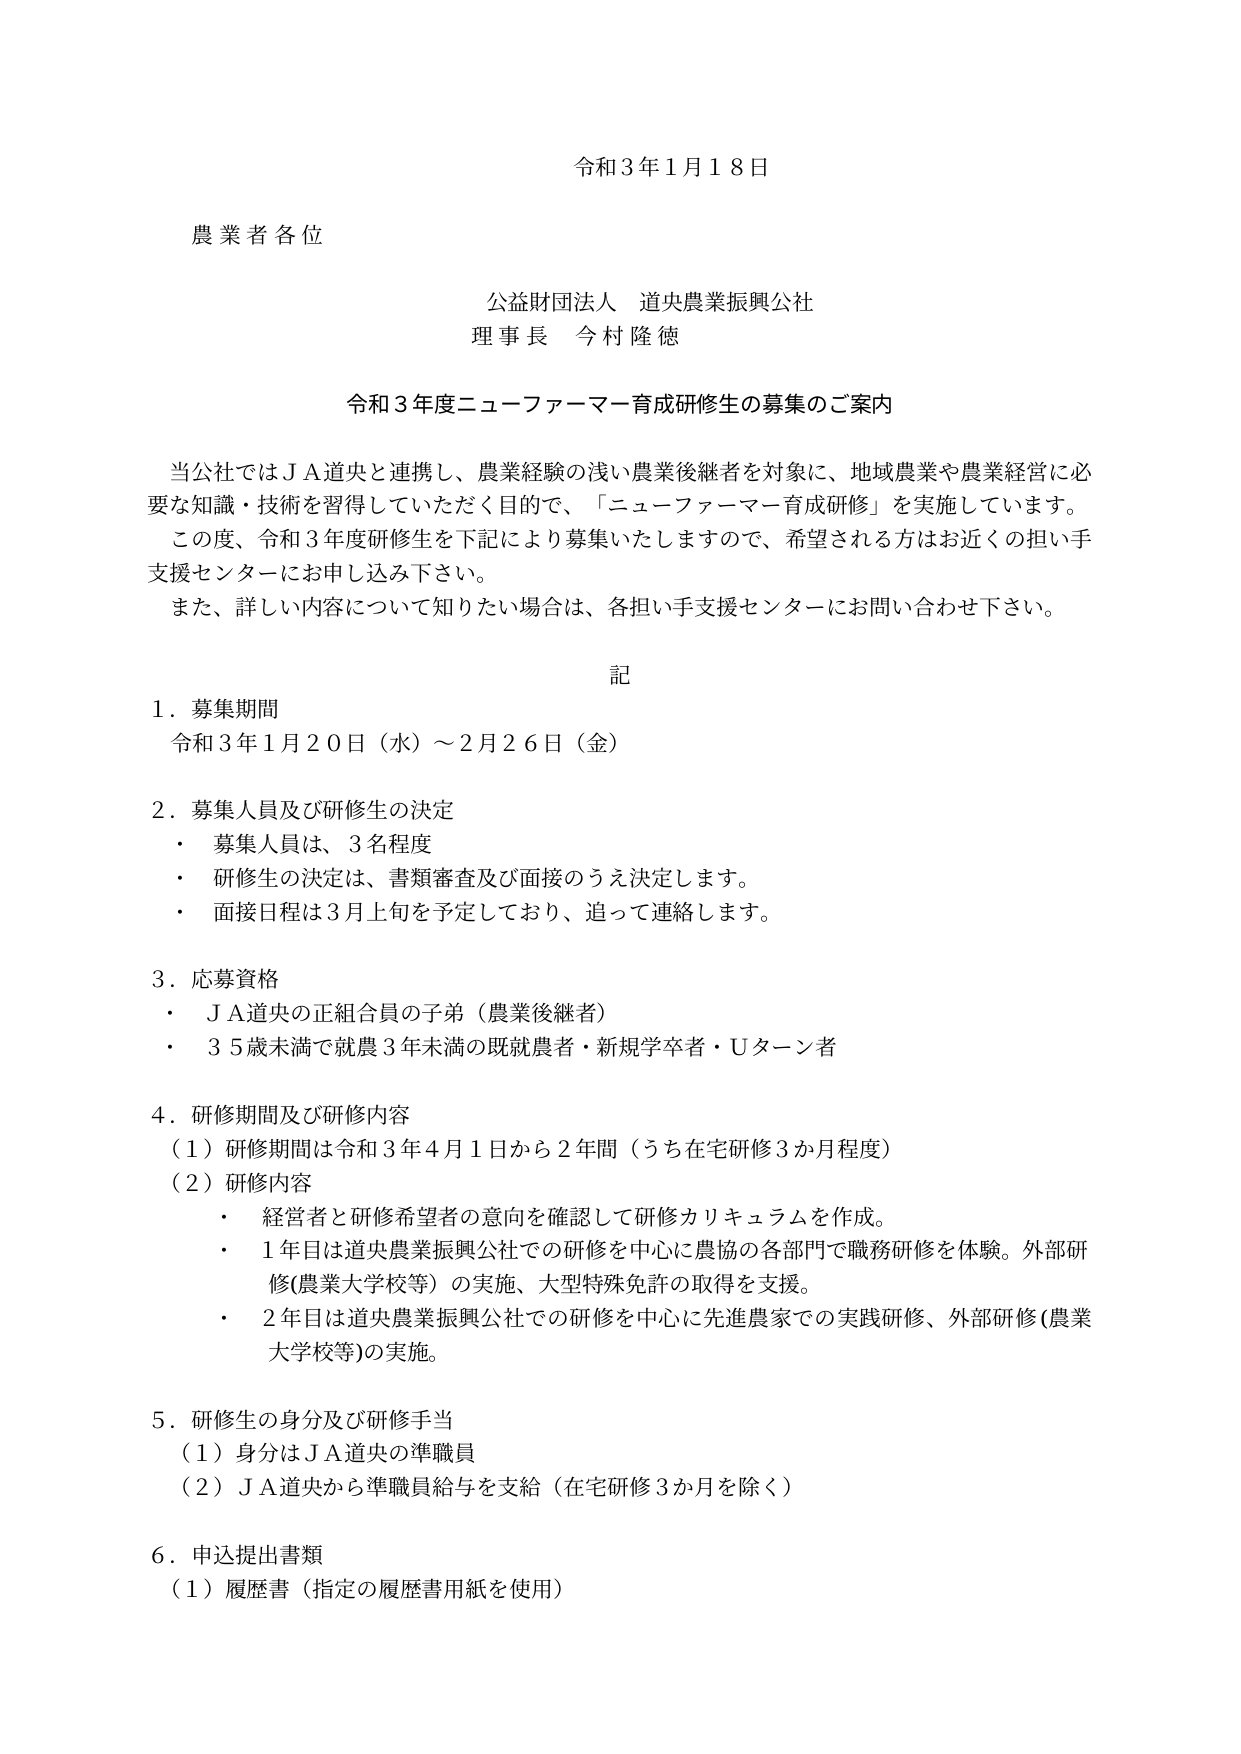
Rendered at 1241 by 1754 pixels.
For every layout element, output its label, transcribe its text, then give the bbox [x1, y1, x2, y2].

text 農 業 者 各 位 [148, 217, 1092, 251]
text 公益財団法人 道央農業振興公社 [148, 284, 1092, 318]
text ２．募集人員及び研修生の決定 [148, 792, 1092, 826]
text ・ ２年目は道央農業振興公社での研修を中心に先進農家での実践研修、外部研修(農業大学校等)の実施。 [213, 1300, 1092, 1368]
text １．募集期間 [148, 691, 1092, 724]
text ・ 面接日程は３月上旬を予定しており、追って連絡します。 [148, 894, 1092, 928]
text 令和３年度ニューファーマー育成研修生の募集のご案内 [148, 386, 1092, 420]
text この度、令和３年度研修生を下記により募集いたしますので、希望される方はお近くの担い手支援センターにお申し込み下さい。 [148, 521, 1092, 589]
text ・ 研修生の決定は、書類審査及び面接のうえ決定します。 [169, 860, 1092, 894]
text （１）履歴書（指定の履歴書用紙を使用） [148, 1571, 1092, 1605]
text （２）研修内容 [148, 1165, 1092, 1198]
text ・ 募集人員は、３名程度 [148, 826, 1092, 860]
text 理 事 長 今 村 隆 徳 [148, 318, 1092, 352]
text ・ ３５歳未満で就農３年未満の既就農者・新規学卒者・Ｕターン者 [148, 1029, 1092, 1063]
text ・ 経営者と研修希望者の意向を確認して研修カリキュラムを作成。 [148, 1198, 1092, 1232]
text ６．申込提出書類 [148, 1537, 1092, 1571]
text （１）研修期間は令和３年４月１日から２年間（うち在宅研修３か月程度） [148, 1131, 1092, 1165]
text 令和３年１月２０日（水）～２月２６日（金） [148, 724, 1092, 758]
text 記 [148, 657, 1092, 691]
text ・ ＪＡ道央の正組合員の子弟（農業後継者） [148, 995, 1092, 1029]
text ３．応募資格 [148, 962, 1092, 995]
text ４．研修期間及び研修内容 [148, 1097, 1092, 1131]
text （１）身分はＪＡ道央の準職員 [148, 1436, 1092, 1469]
text また、詳しい内容について知りたい場合は、各担い手支援センターにお問い合わせ下さい。 [148, 589, 1092, 623]
text ５．研修生の身分及び研修手当 [148, 1402, 1092, 1436]
text （２）ＪＡ道央から準職員給与を支給（在宅研修３か月を除く） [148, 1469, 1092, 1503]
text ・ １年目は道央農業振興公社での研修を中心に農協の各部門で職務研修を体験。外部研修(農業大学校等）の実施、大型特殊免許の取得を支援。 [148, 1232, 1092, 1300]
text 令和３年１月１８日 [148, 149, 1092, 183]
text 当公社ではＪＡ道央と連携し、農業経験の浅い農業後継者を対象に、地域農業や農業経営に必要な知識・技術を習得していただく目的で、「ニューファーマー育成研修」を実施しています。 [148, 454, 1092, 521]
